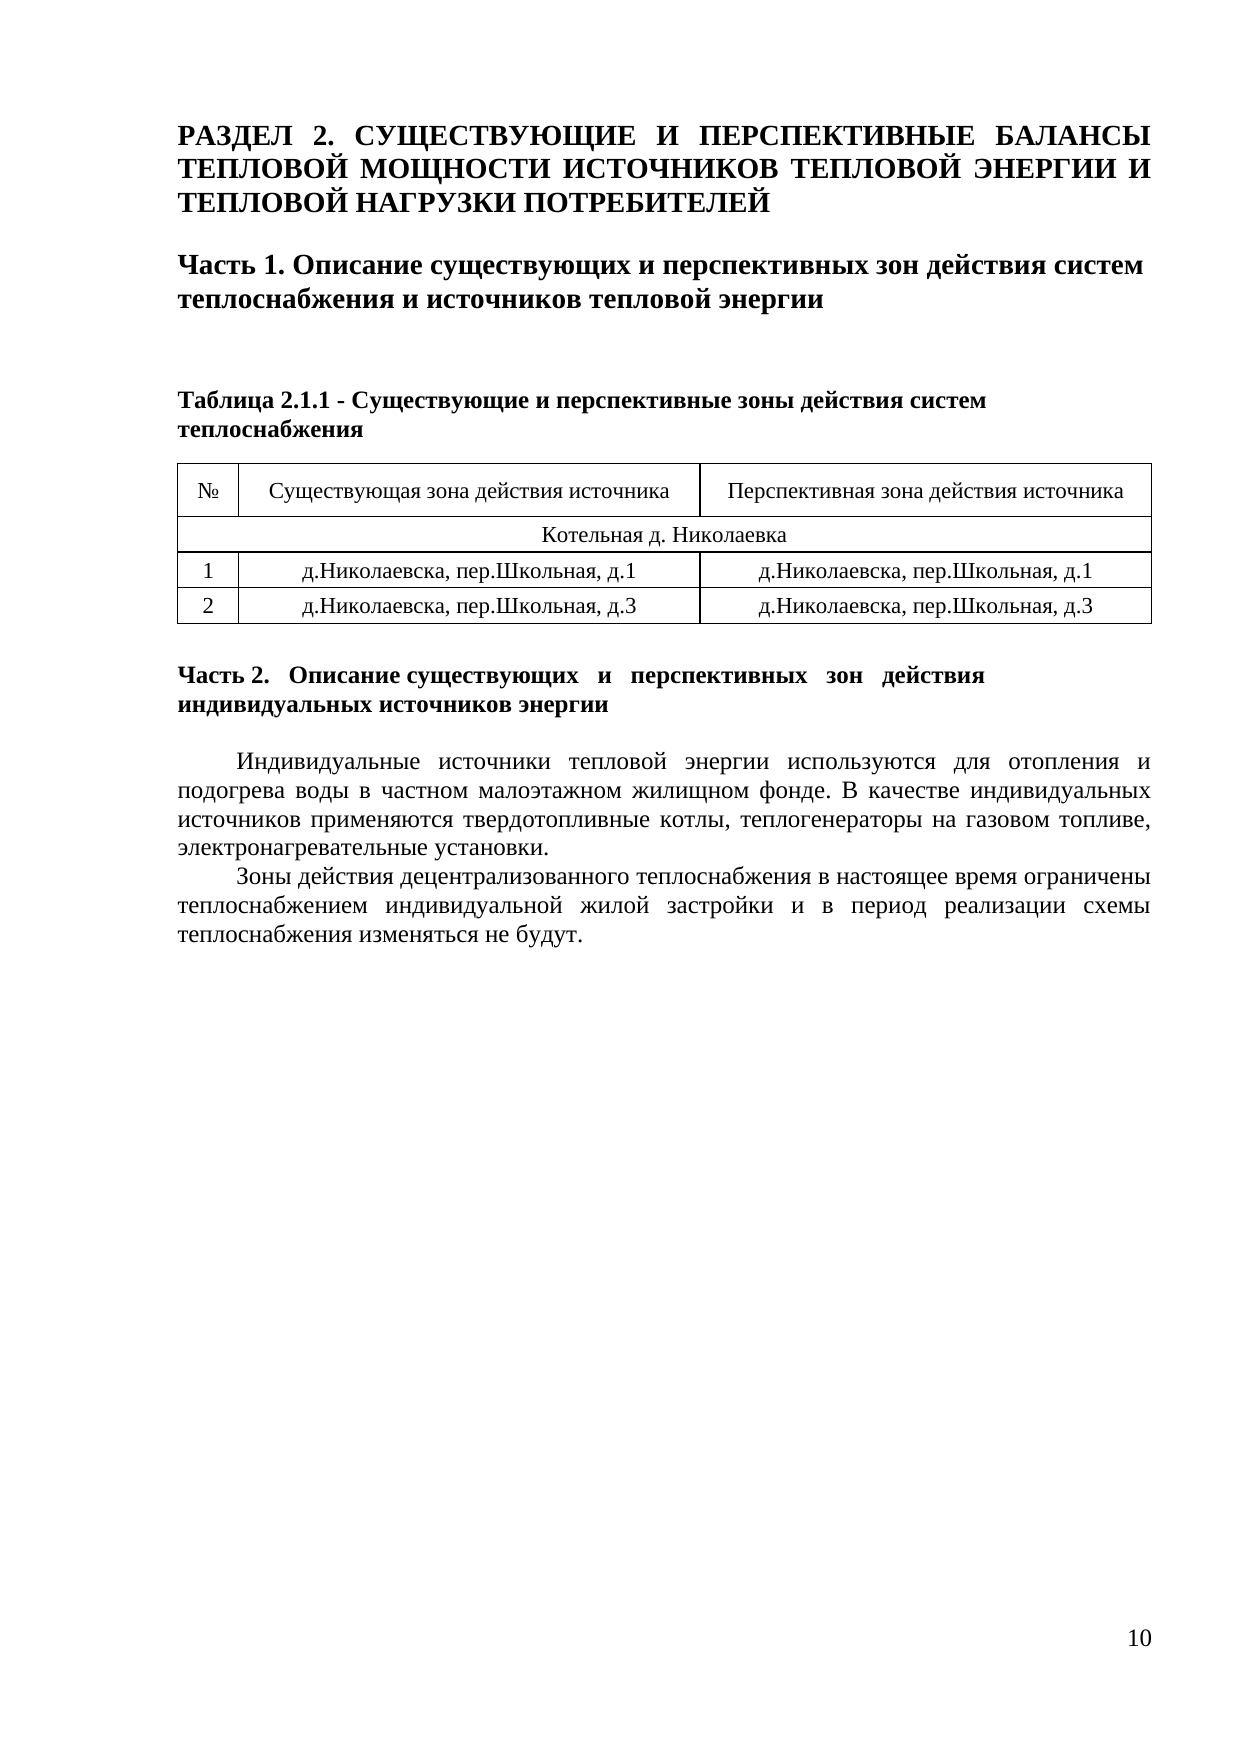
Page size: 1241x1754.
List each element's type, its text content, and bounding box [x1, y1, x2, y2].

table_cell Котельная д. Николаевка [178, 517, 1151, 551]
table_header № [178, 464, 238, 516]
table_header Перспективная зона действия источника [701, 464, 1151, 516]
table_cell д.Николаевска, пер.Школьная, д.1 [701, 553, 1151, 587]
subtitle Часть 2. Описание существующих и перспективных зон действия индивидуальных источников энергии [177, 660, 1152, 717]
text Индивидуальные источники тепловой энергии используются для отопления и подогрева воды в частном малоэтажном жилищном фонде. В качестве индивидуальных источников применяются твердотопливные котлы, теплогенераторы на газовом топливе, электронагревательные установки. [177, 746, 1152, 861]
table_cell д.Николаевска, пер.Школьная, д.3 [701, 588, 1151, 623]
table_cell д.Николаевска, пер.Школьная, д.3 [239, 588, 699, 623]
table_header Существующая зона действия источника [239, 464, 699, 516]
table_cell 1 [178, 553, 238, 587]
subtitle Часть 1. Описание существующих и перспективных зон действия систем теплоснабжения и источников тепловой энергии [177, 247, 1152, 314]
subtitle РАЗДЕЛ 2. СУЩЕСТВУЮЩИЕ И ПЕРСПЕКТИВНЫЕ БАЛАНСЫ ТЕПЛОВОЙ МОЩНОСТИ ИСТОЧНИКОВ ТЕПЛОВОЙ ЭНЕРГИИ И ТЕПЛОВОЙ НАГРУЗКИ ПОТРЕБИТЕЛЕЙ [177, 118, 1152, 219]
text Зоны действия децентрализованного теплоснабжения в настоящее время ограничены теплоснабжением индивидуальной жилой застройки и в период реализации схемы теплоснабжения изменяться не будут. [177, 861, 1152, 947]
text Таблица 2.1.1 - Существующие и перспективные зоны действия систем теплоснабжения [177, 385, 1152, 442]
table_cell д.Николаевска, пер.Школьная, д.1 [239, 553, 699, 587]
table_cell 2 [178, 588, 238, 623]
